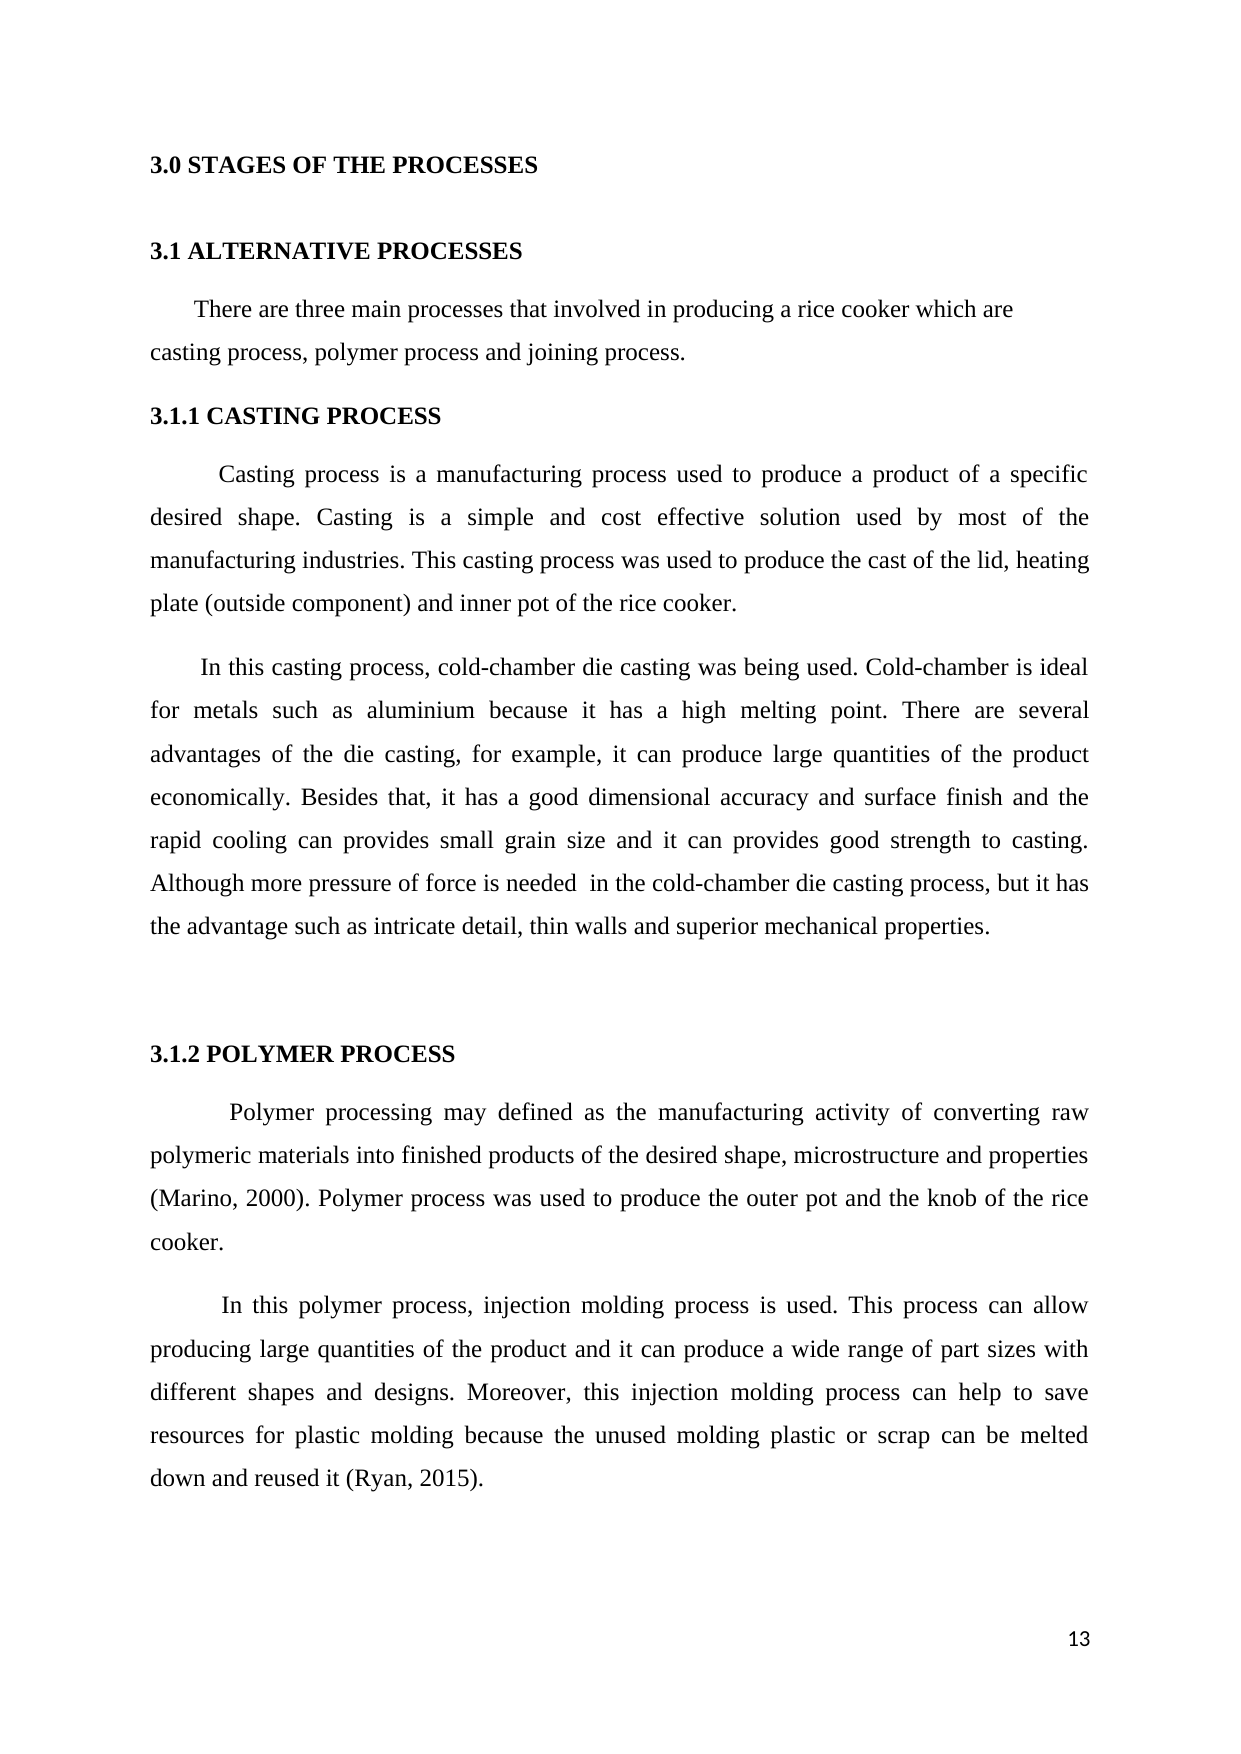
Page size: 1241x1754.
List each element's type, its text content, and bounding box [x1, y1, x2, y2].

text In this casting process, cold-chamber die casting was being used. Cold-chamber is ideal for metals such as aluminium because it has a high melting point. There are several advantages of the die casting, for example, it can produce large quantities of the product economically. Besides that, it has a good dimensional accuracy and surface finish and the rapid cooling can provides small grain size and it can provides good strength to casting. Although more pressure of force is needed in the cold-chamber die casting process, but it has the advantage such as intricate detail, thin walls and superior mechanical properties. [150, 652, 1090, 940]
text In this polymer process, injection molding process is used. This process can allow producing large quantities of the product and it can produce a wide range of part sizes with different shapes and designs. Moreover, this injection molding process can help to save resources for plastic molding because the unused molding plastic or scrap can be melted down and reused it (Ryan, 2015). [150, 1291, 1090, 1492]
text Casting process is a manufacturing process used to produce a product of a specific desired shape. Casting is a simple and cost effective solution used by most of the manufacturing industries. This casting process was used to produce the cast of the lid, heating plate (outside component) and inner pot of the rice cooker. [150, 459, 1090, 617]
subtitle 3.1.2 POLYMER PROCESS [150, 1039, 1090, 1068]
text Polymer processing may defined as the manufacturing activity of converting raw polymeric materials into finished products of the desired shape, microstructure and properties (Marino, 2000). Polymer process was used to produce the outer pot and the knob of the rice cooker. [150, 1097, 1090, 1255]
subtitle 3.1.1 CASTING PROCESS [150, 401, 1090, 430]
subtitle 3.1 ALTERNATIVE PROCESSES [150, 236, 1090, 265]
subtitle 3.0 STAGES OF THE PROCESSES [150, 150, 1090, 179]
text There are three main processes that involved in producing a rice cooker which are casting process, polymer process and joining process. [150, 294, 1090, 366]
